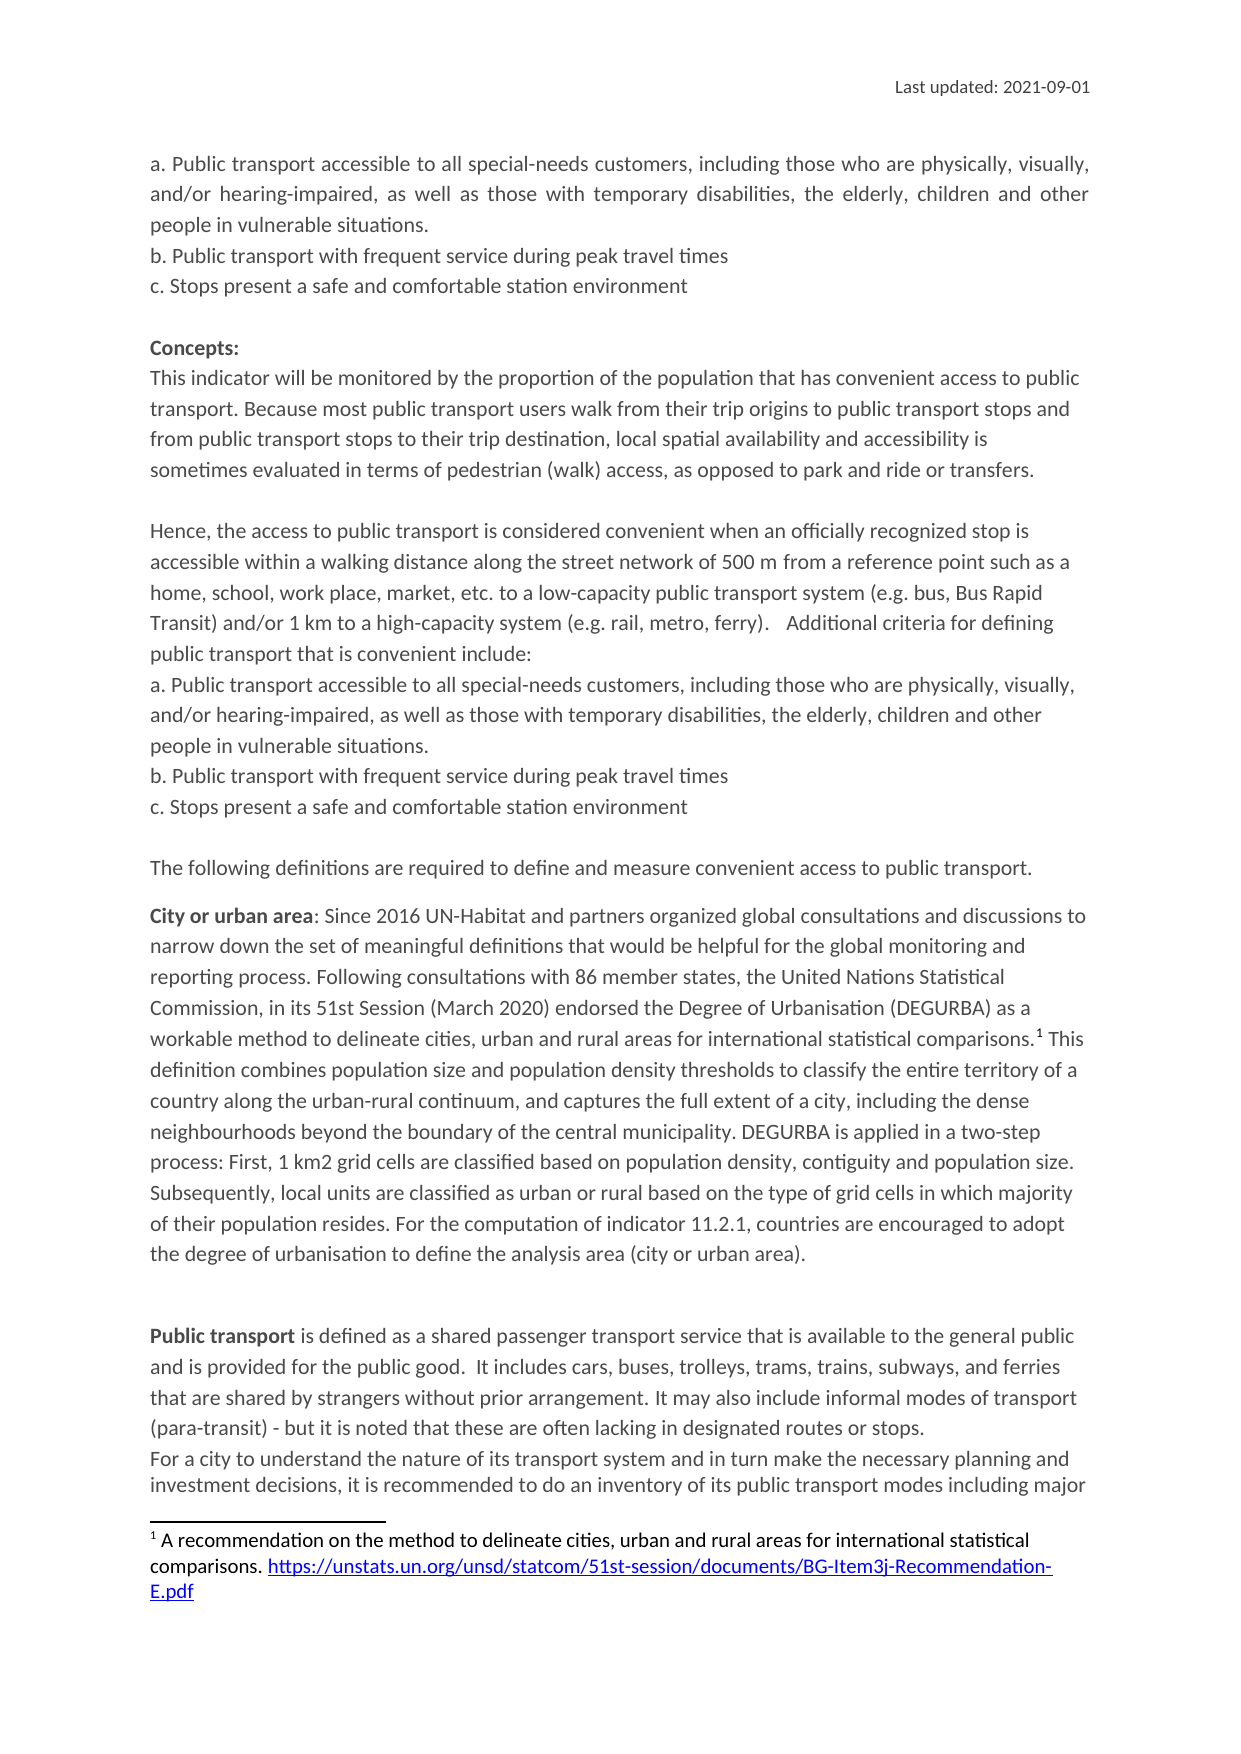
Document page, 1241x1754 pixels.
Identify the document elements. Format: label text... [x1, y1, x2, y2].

text b. Public transport with frequent service during peak travel times [150, 242, 1090, 268]
text The following definitions are required to define and measure convenient access to public transport. [150, 854, 1090, 881]
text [150, 1445, 1090, 1498]
text a. Public transport accessible to all special-needs customers, including those who are physically, visually, and/or hearing-impaired, as well as those with temporary disabilities, the elderly, children and other people in vulnerable situations. [150, 150, 1090, 238]
text City or urban area: Since 2016 UN-Habitat and partners organized global consultations and discussions to narrow down the set of meaningful definitions that would be helpful for the global monitoring and reporting process. Following consultations with 86 member states, the United Nations Statistical Commission, in its 51st Session (March 2020) endorsed the Degree of Urbanisation (DEGURBA) as a workable method to delineate cities, urban and rural areas for international statistical comparisons. This definition combines population size and population density thresholds to classify the entire territory of a country along the urban-rural continuum, and captures the full extent of a city, including the dense neighbourhoods beyond the boundary of the central municipality. DEGURBA is applied in a two-step process: First, 1 km2 grid cells are classified based on population density, contiguity and population size. Subsequently, local units are classified as urban or rural based on the type of grid cells in which majority of their population resides. For the computation of indicator 11.2.1, countries are encouraged to adopt the degree of urbanisation to define the analysis area (city or urban area). [150, 902, 1090, 1267]
text Hence, the access to public transport is considered convenient when an officially recognized stop is accessible within a walking distance along the street network of 500 m from a reference point such as a home, school, work place, market, etc. to a low-capacity public transport system (e.g. bus, Bus Rapid Transit) and/or 1 km to a high-capacity system (e.g. rail, metro, ferry). Additional criteria for defining public transport that is convenient include: [150, 517, 1090, 667]
text Public transport is defined as a shared passenger transport service that is available to the general public and is provided for the public good. It includes cars, buses, trolleys, trams, trains, subways, and ferries that are shared by strangers without prior arrangement. It may also include informal modes of transport (para-transit) - but it is noted that these are often lacking in designated routes or stops. [150, 1322, 1090, 1441]
text c. Stops present a safe and comfortable station environment [150, 793, 1090, 820]
text a. Public transport accessible to all special-needs customers, including those who are physically, visually, and/or hearing-impaired, as well as those with temporary disabilities, the elderly, children and other people in vulnerable situations. [150, 671, 1090, 759]
text Concepts: [150, 334, 1090, 360]
text This indicator will be monitored by the proportion of the population that has convenient access to public transport. Because most public transport users walk from their trip origins to public transport stops and from public transport stops to their trip destination, local spatial availability and accessibility is sometimes evaluated in terms of pedestrian (walk) access, as opposed to park and ride or transfers. [150, 364, 1090, 483]
text c. Stops present a safe and comfortable station environment [150, 272, 1090, 299]
text b. Public transport with frequent service during peak travel times [150, 763, 1090, 789]
